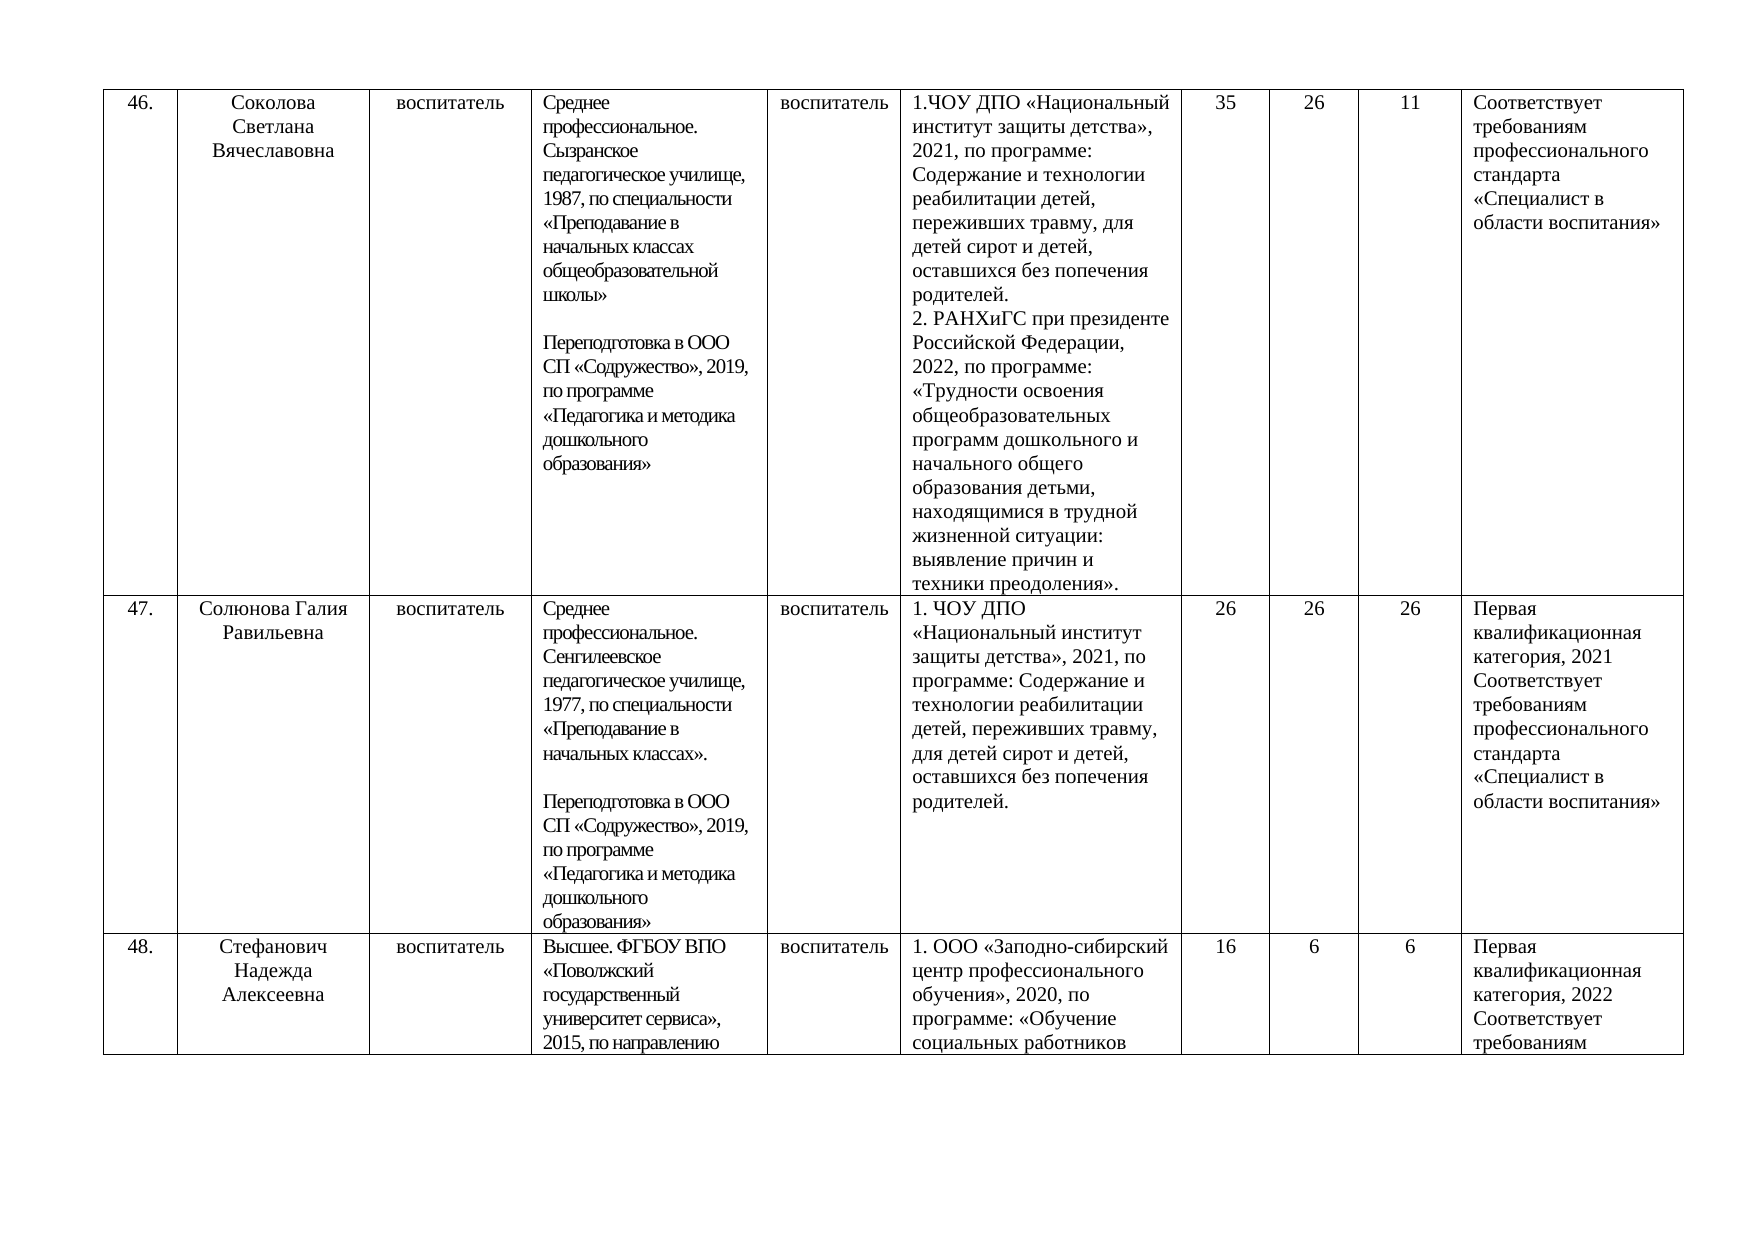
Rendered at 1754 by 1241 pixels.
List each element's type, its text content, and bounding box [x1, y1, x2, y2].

table_cell воспитатель [370, 90, 531, 595]
table_cell 1. ЧОУ ДПО «Национальный институт защиты детства», 2021, по программе: Содержание и технологии реабилитации детей, переживших травму, для детей сирот и детей, оставшихся без попечения родителей. [901, 596, 1181, 933]
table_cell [532, 934, 767, 1054]
table_cell Солюнова Галия Равильевна [178, 596, 369, 933]
table_cell 48. [104, 934, 177, 1054]
table_cell Первая квалификационная категория, 2021 Соответствует требованиям профессионального стандарта «Специалист в области воспитания» [1462, 596, 1683, 933]
table_cell Соколова Светлана Вячеславовна [178, 90, 369, 595]
table_cell воспитатель [768, 596, 900, 933]
table_cell 16 [1182, 934, 1269, 1054]
table_cell 35 [1182, 90, 1269, 595]
table_cell 46. [104, 90, 177, 595]
table_cell воспитатель [768, 90, 900, 595]
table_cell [1462, 934, 1683, 1054]
table_cell Среднее профессиональное. Сызранское педагогическое училище, 1987, по специальности «Преподавание в начальных классах общеобразовательной школы» Переподготовка в ООО СП «Содружество», 2019, по программе «Педагогика и методика дошкольного образования» [532, 90, 767, 595]
table_cell 26 [1270, 596, 1358, 933]
table_cell 26 [1182, 596, 1269, 933]
table_cell 11 [1359, 90, 1461, 595]
table_cell 26 [1270, 90, 1358, 595]
table_cell 47. [104, 596, 177, 933]
table_cell воспитатель [370, 934, 531, 1054]
table_cell 6 [1359, 934, 1461, 1054]
table_cell Среднее профессиональное. Сенгилеевское педагогическое училище, 1977, по специальности «Преподавание в начальных классах». Переподготовка в ООО СП «Содружество», 2019, по программе «Педагогика и методика дошкольного образования» [532, 596, 767, 933]
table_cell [1462, 90, 1683, 595]
table_cell 1.ЧОУ ДПО «Национальный институт защиты детства», 2021, по программе: Содержание и технологии реабилитации детей, переживших травму, для детей сирот и детей, оставшихся без попечения родителей. 2. РАНХиГС при президенте Российской Федерации, 2022, по программе: «Трудности освоения общеобразовательных программ дошкольного и начального общего образования детьми, находящимися в трудной жизненной ситуации: выявление причин и техники преодоления». [901, 90, 1181, 595]
table_cell воспитатель [370, 596, 531, 933]
table_cell 26 [1359, 596, 1461, 933]
table_cell воспитатель [768, 934, 900, 1054]
table_cell 6 [1270, 934, 1358, 1054]
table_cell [178, 934, 369, 1054]
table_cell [901, 934, 1181, 1054]
